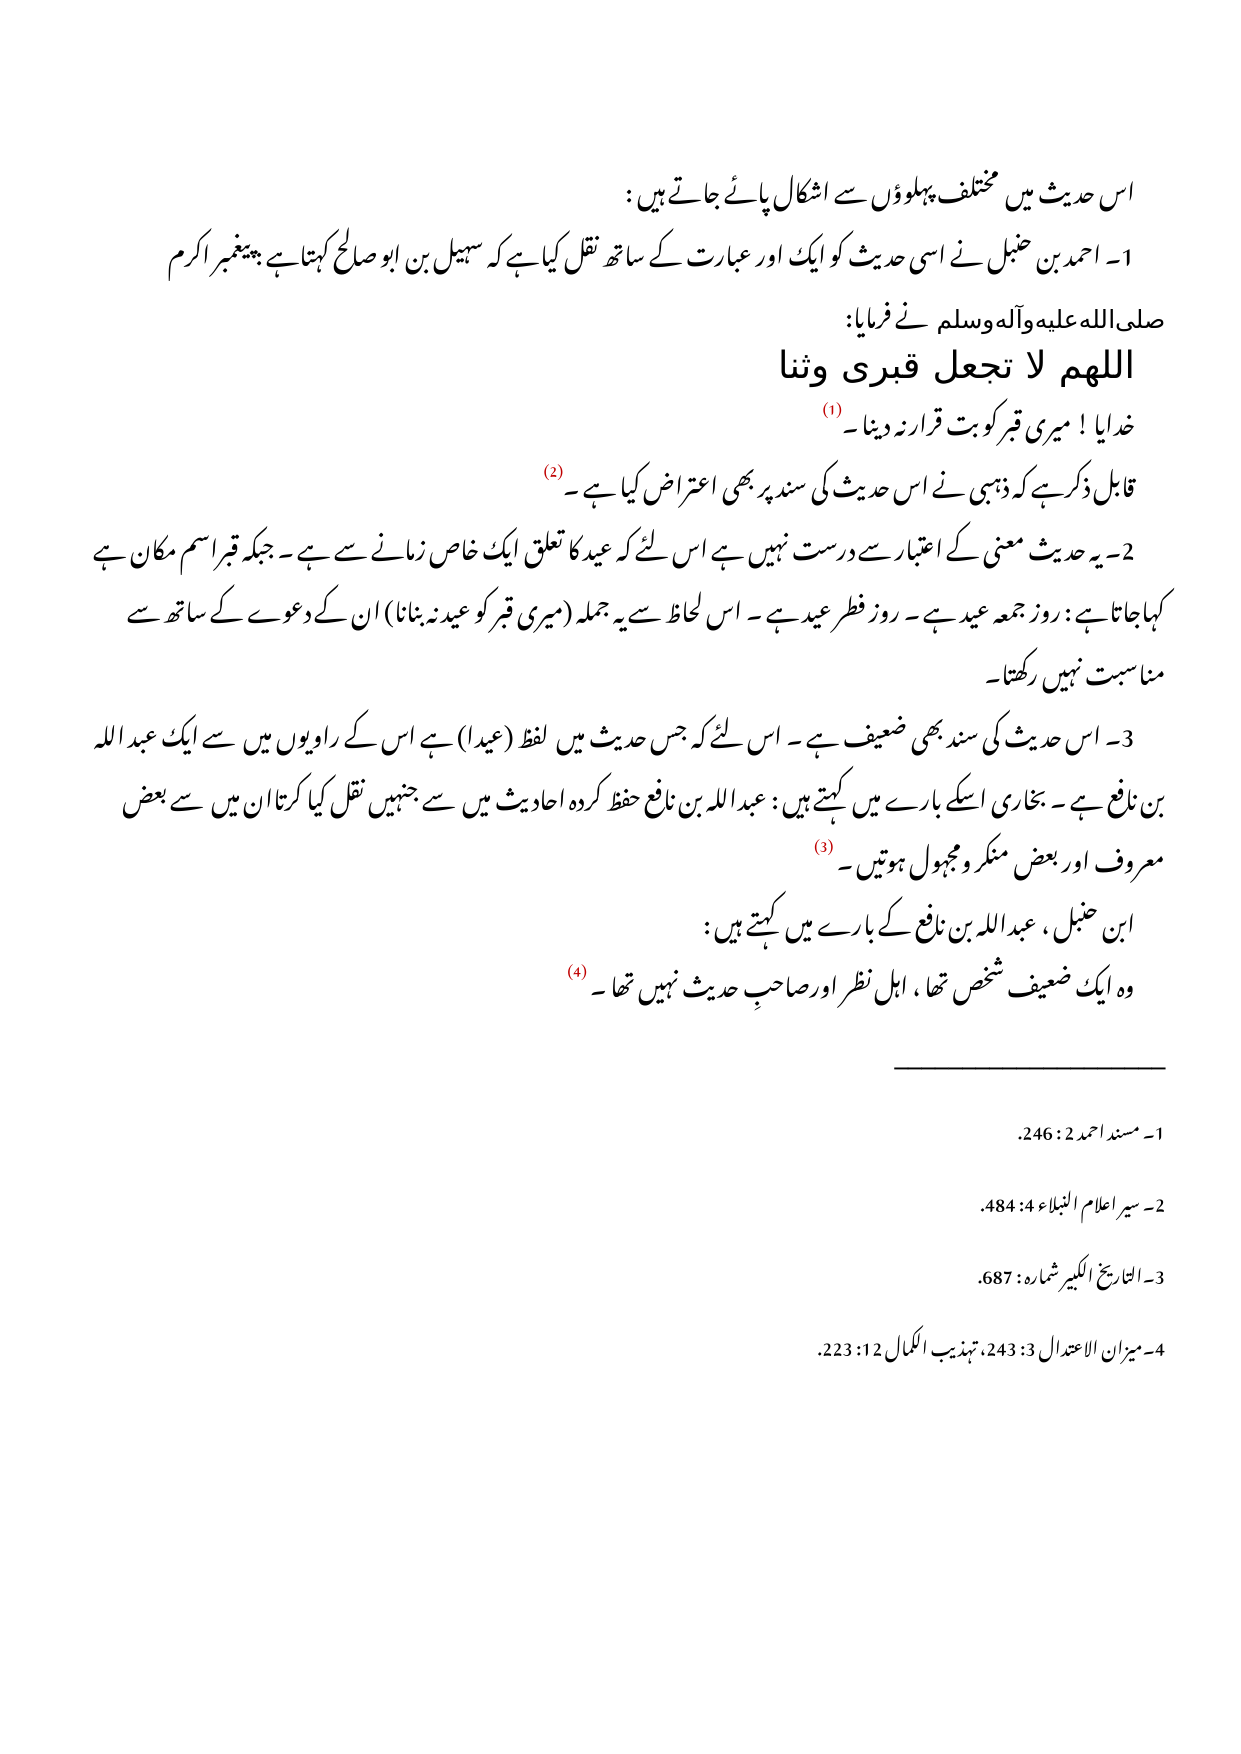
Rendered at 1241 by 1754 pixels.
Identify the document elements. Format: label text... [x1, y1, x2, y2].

text ابن حنبل ، عبداللہ بن نافع کے بارے میں کہتے ہیں : [75, 887, 1165, 950]
text 3۔ اس حدیث کی سند بھی ضعیف ہے ۔ اس لئے کہ جس حدیث میں لفظ (عیدا) ہے اس کے راویوں میں سے ایک عبد اللہ بن نافع ہے ۔ بخاری اسکے بارے میں کہتے ہیں : عبداللہ بن نافع حفظ کردہ احادیث میں سے جنہیں نقل کیا کرتاان میں سے بعض معروف اور بعض منکر ومجہول ہوتیں ۔ (3) [75, 700, 1165, 887]
text اس حدیث میں مختلف پہلوؤں سے اشکال پائے جاتے ہیں : [75, 156, 1165, 219]
text قابل ذکرہے کہ ذہبی نے اس حدیث کی سند پر بھی اعتراض کیا ہے ۔(2) [75, 450, 1165, 512]
text 1۔ مسند احمد 2 : 246. [75, 1105, 1165, 1152]
text 2۔ سیر اعلام النبلاء 4: 484. [75, 1177, 1165, 1224]
text وہ ایک ضعیف شخص تھا ، اہل نظر اورصاحبِ حدیث نہیں تھا ۔ (4) [75, 950, 1165, 1012]
text 3۔التاریخ الکبیر شمارہ : 687. [75, 1249, 1165, 1296]
text ____________________ [75, 1012, 1165, 1080]
text 2۔ یہ حدیث معنی کے اعتبار سے درست نہیں ہے اس لئے کہ عید کا تعلق ایک خاص زمانے سے ہے ۔ جبکہ قبراسم مکان ہے کہاجاتاہے : روز جمعہ عید ہے ۔ روز فطر عید ہے ۔ اس لحاظ سے یہ جملہ (میری قبر کو عید نہ بنانا) ان کے دعوے کے ساتھ سے مناسبت نہیں رکھتا۔ [75, 512, 1165, 700]
text 4۔میزان الاعتدال 3: 243، تہذیب الکمال 12: 223. [75, 1321, 1165, 1368]
text اللهم لا تجعل قبری وثنا [75, 344, 1165, 387]
text خدایا ! میری قبر کو بت قرار نہ دینا ۔(1) [75, 387, 1165, 450]
text 1۔ احمد بن حنبل نے اسی حدیث کو ایک اور عبارت کے ساتھ نقل کیاہے کہ سہیل بن ابو صالح کہتاہے : پیغمبر اکرم صلى‌الله‌عليه‌وآله‌وسلم نے فرمایا: [75, 219, 1165, 344]
